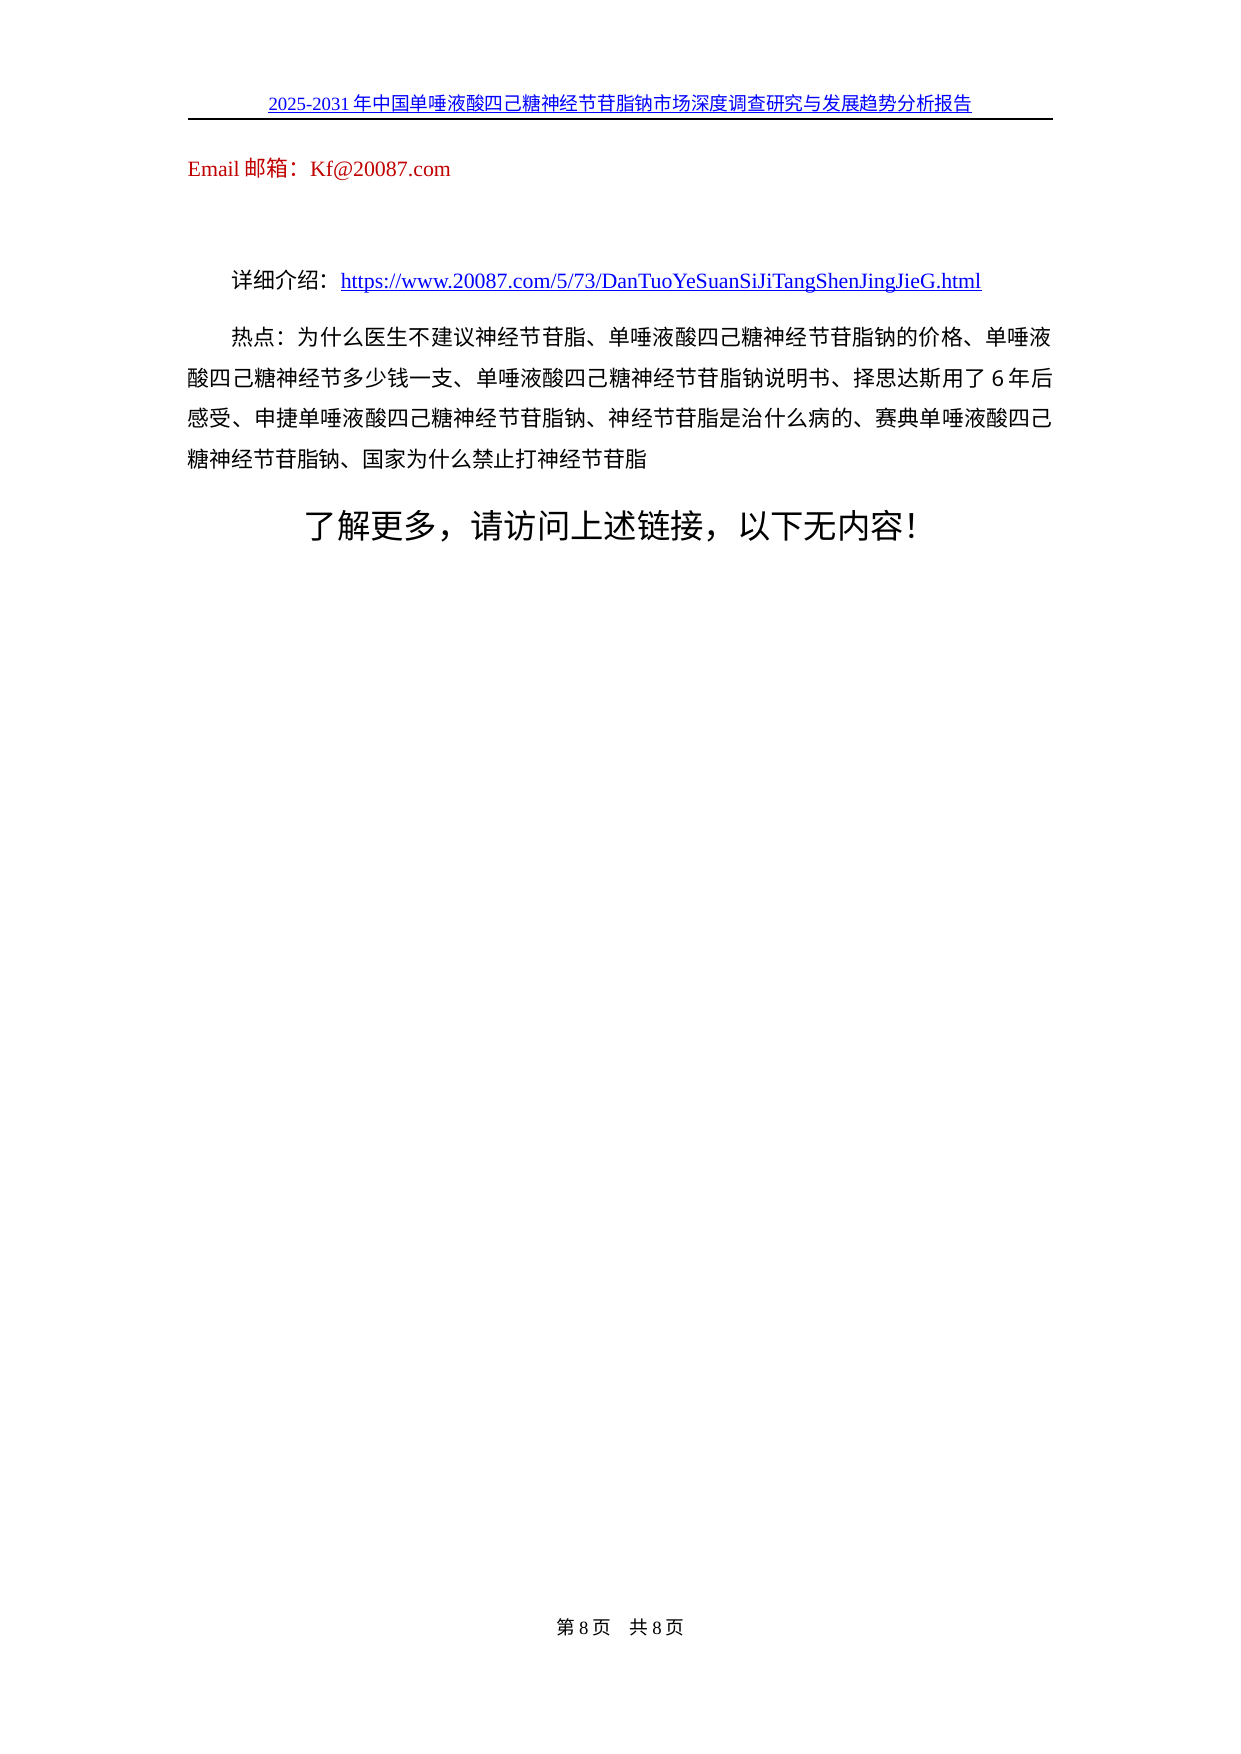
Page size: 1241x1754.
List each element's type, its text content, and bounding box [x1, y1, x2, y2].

text Email邮箱：Kf@20087.com [187, 150, 1053, 183]
title 了解更多，请访问上述链接，以下无内容！ [187, 492, 1053, 557]
text 热点：为什么医生不建议神经节苷脂、单唾液酸四己糖神经节苷脂钠的价格、单唾液酸四己糖神经节多少钱一支、单唾液酸四己糖神经节苷脂钠说明书、择思达斯用了6年后感受、申捷单唾液酸四己糖神经节苷脂钠、神经节苷脂是治什么病的、赛典单唾液酸四己糖神经节苷脂钠、国家为什么禁止打神经节苷脂 [187, 320, 1053, 474]
text 详细介绍：https://www.20087.com/5/73/DanTuoYeSuanSiJiTangShenJingJieG.html [187, 263, 1053, 296]
